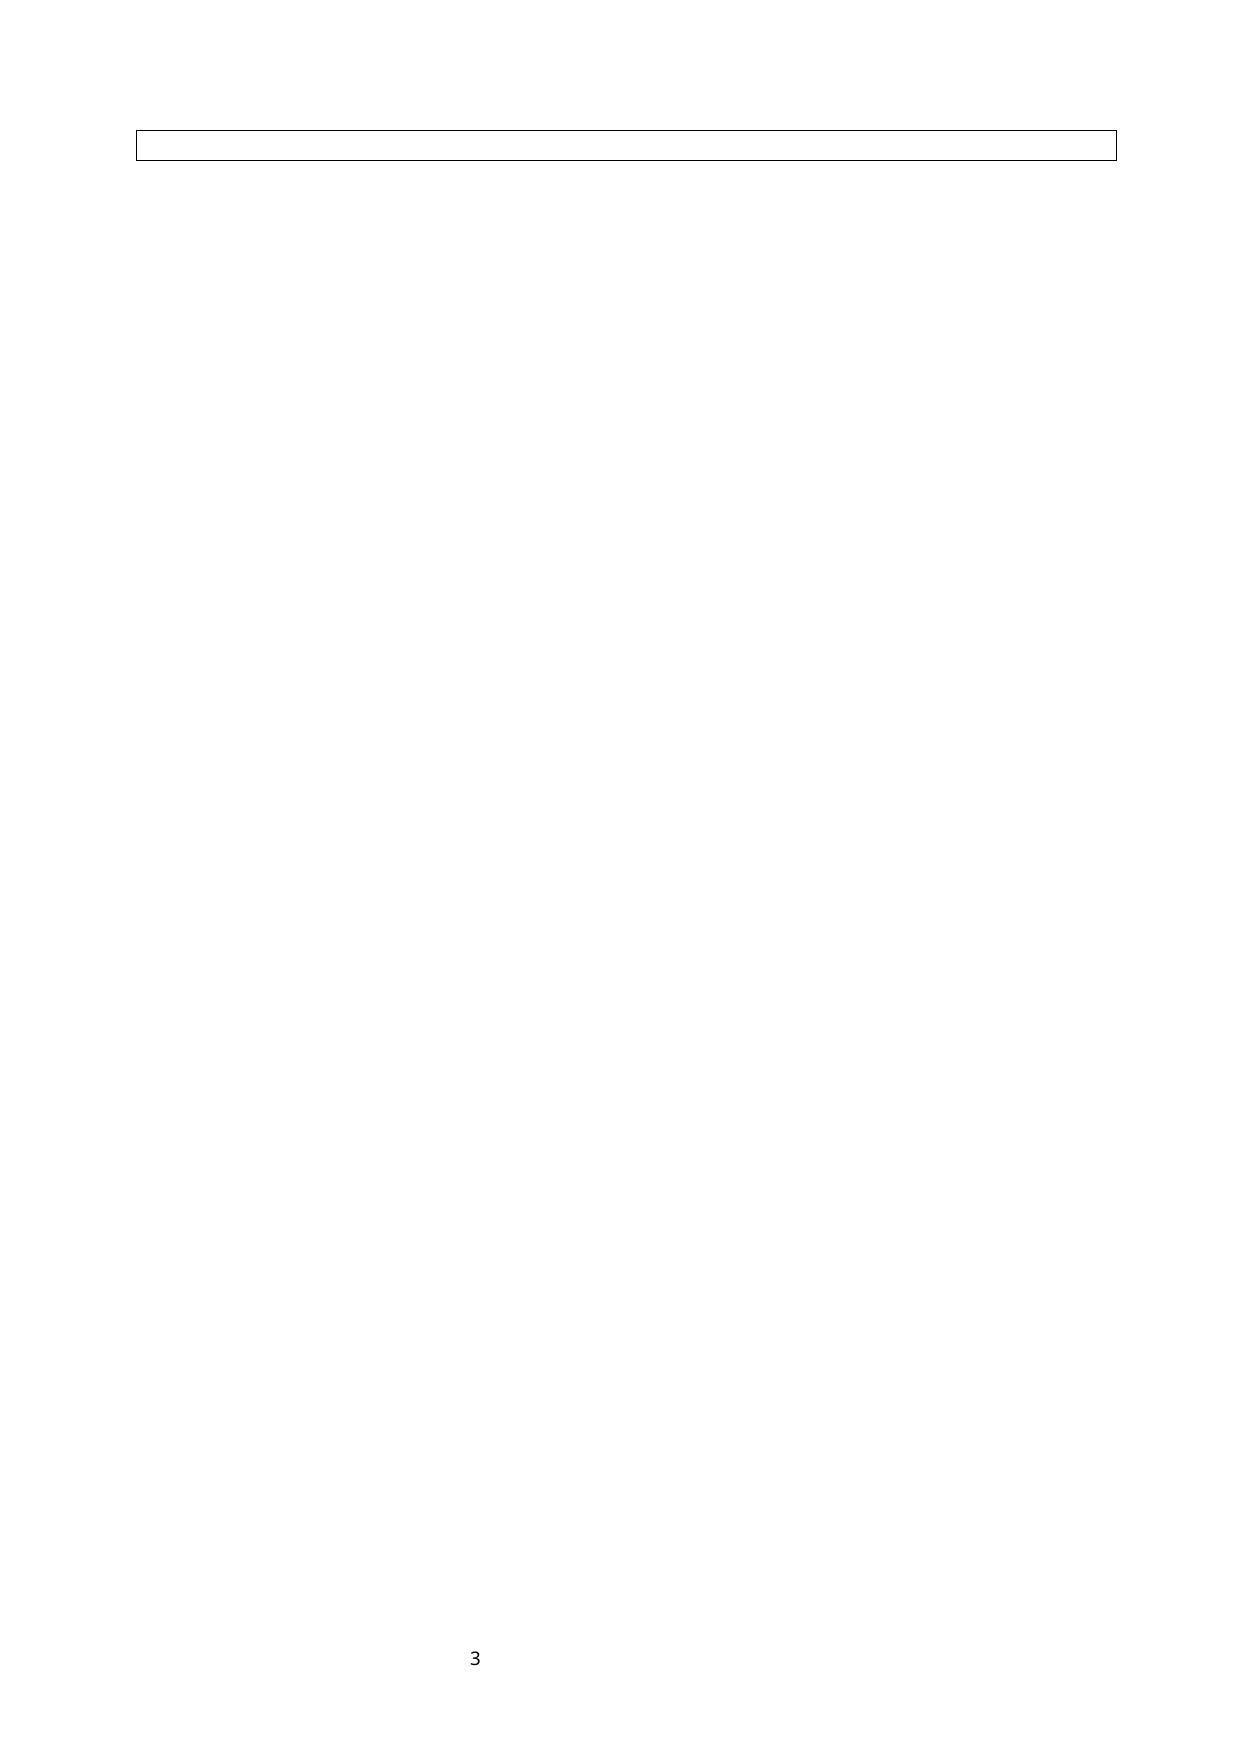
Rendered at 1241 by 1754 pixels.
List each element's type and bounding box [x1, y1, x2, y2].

table_cell [137, 131, 1116, 160]
